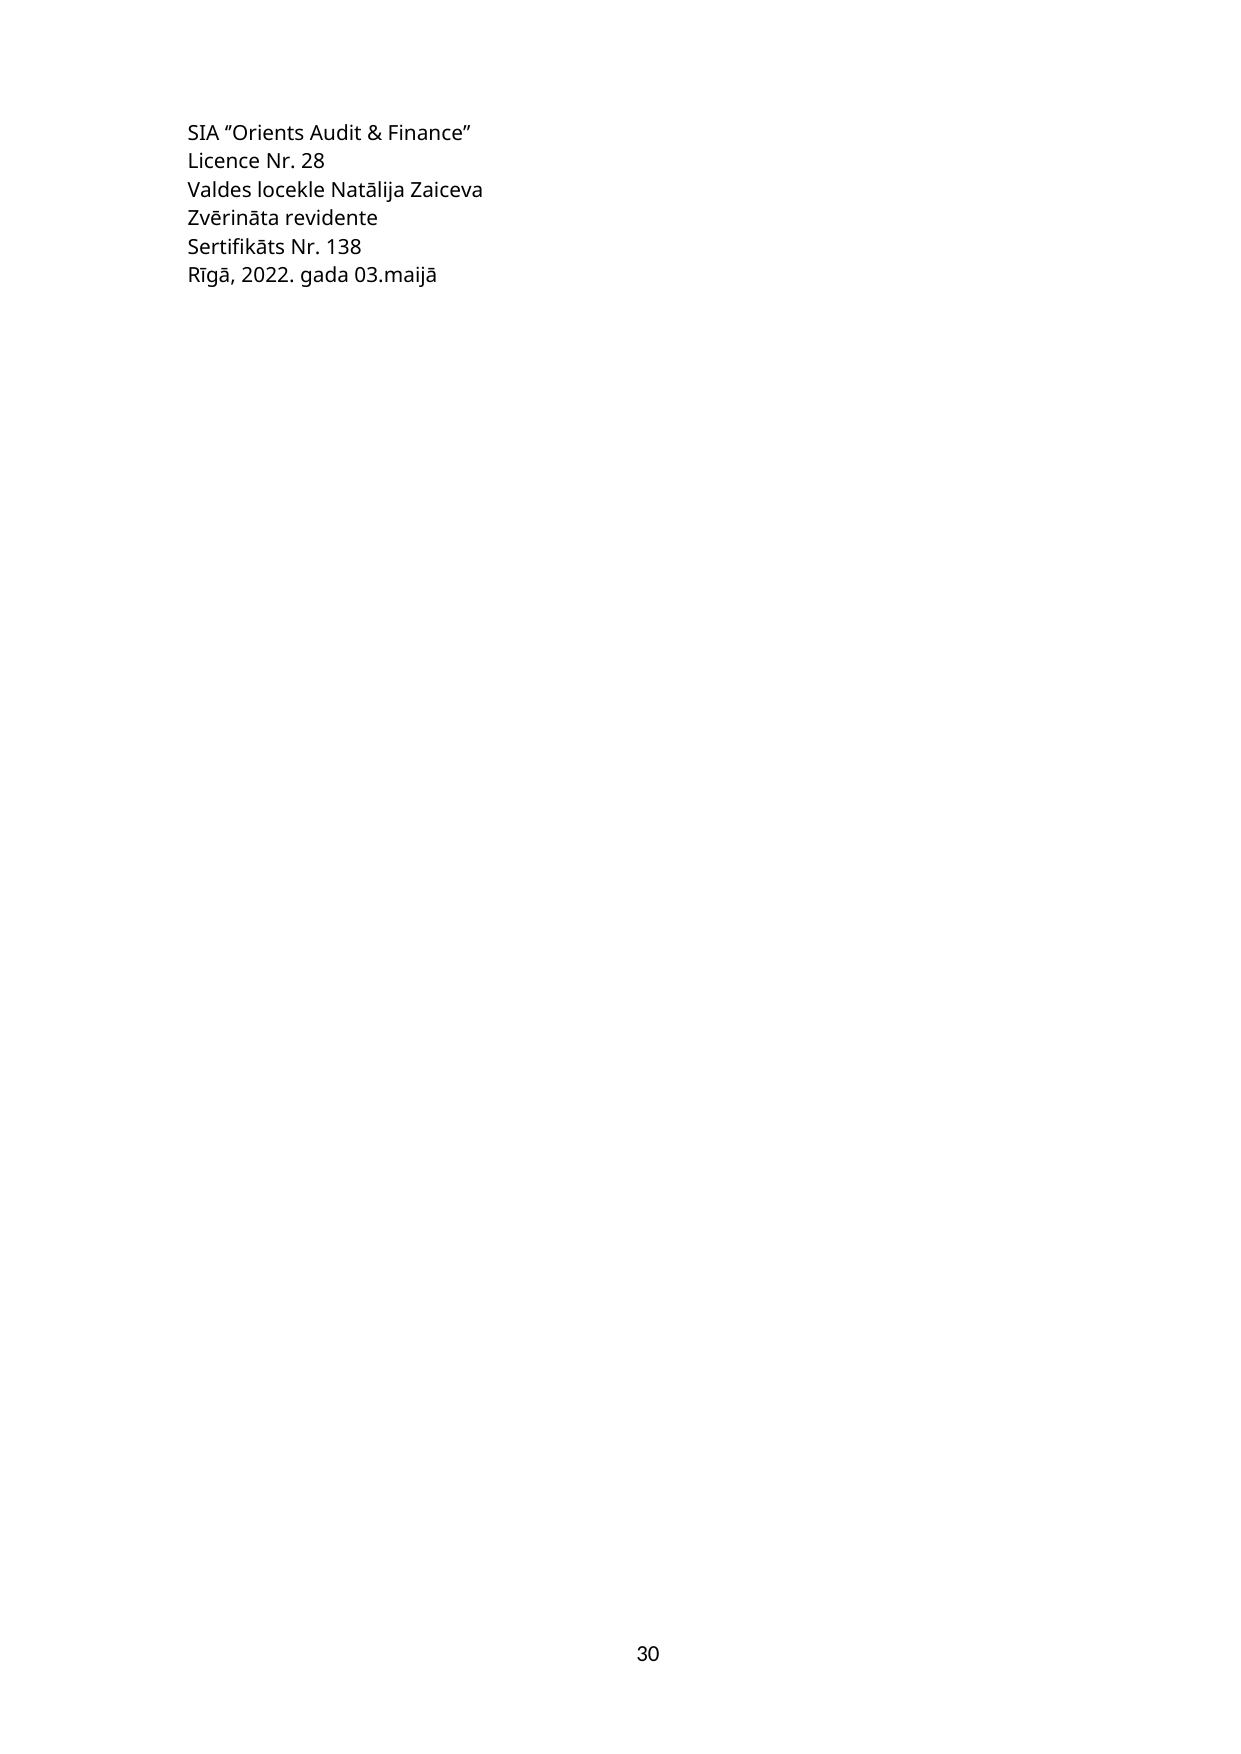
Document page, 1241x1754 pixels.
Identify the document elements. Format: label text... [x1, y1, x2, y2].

text Licence Nr. 28 [187, 147, 1107, 175]
text Zvērināta revidente [187, 203, 1107, 232]
text Rīgā, 2022. gada 03.maijā [187, 260, 1107, 289]
text Sertifikāts Nr. 138 [187, 232, 1107, 260]
text SIA ‘’Orients Audit & Finance’’ [187, 118, 1107, 147]
text Valdes locekle Natālija Zaiceva [187, 175, 1107, 203]
